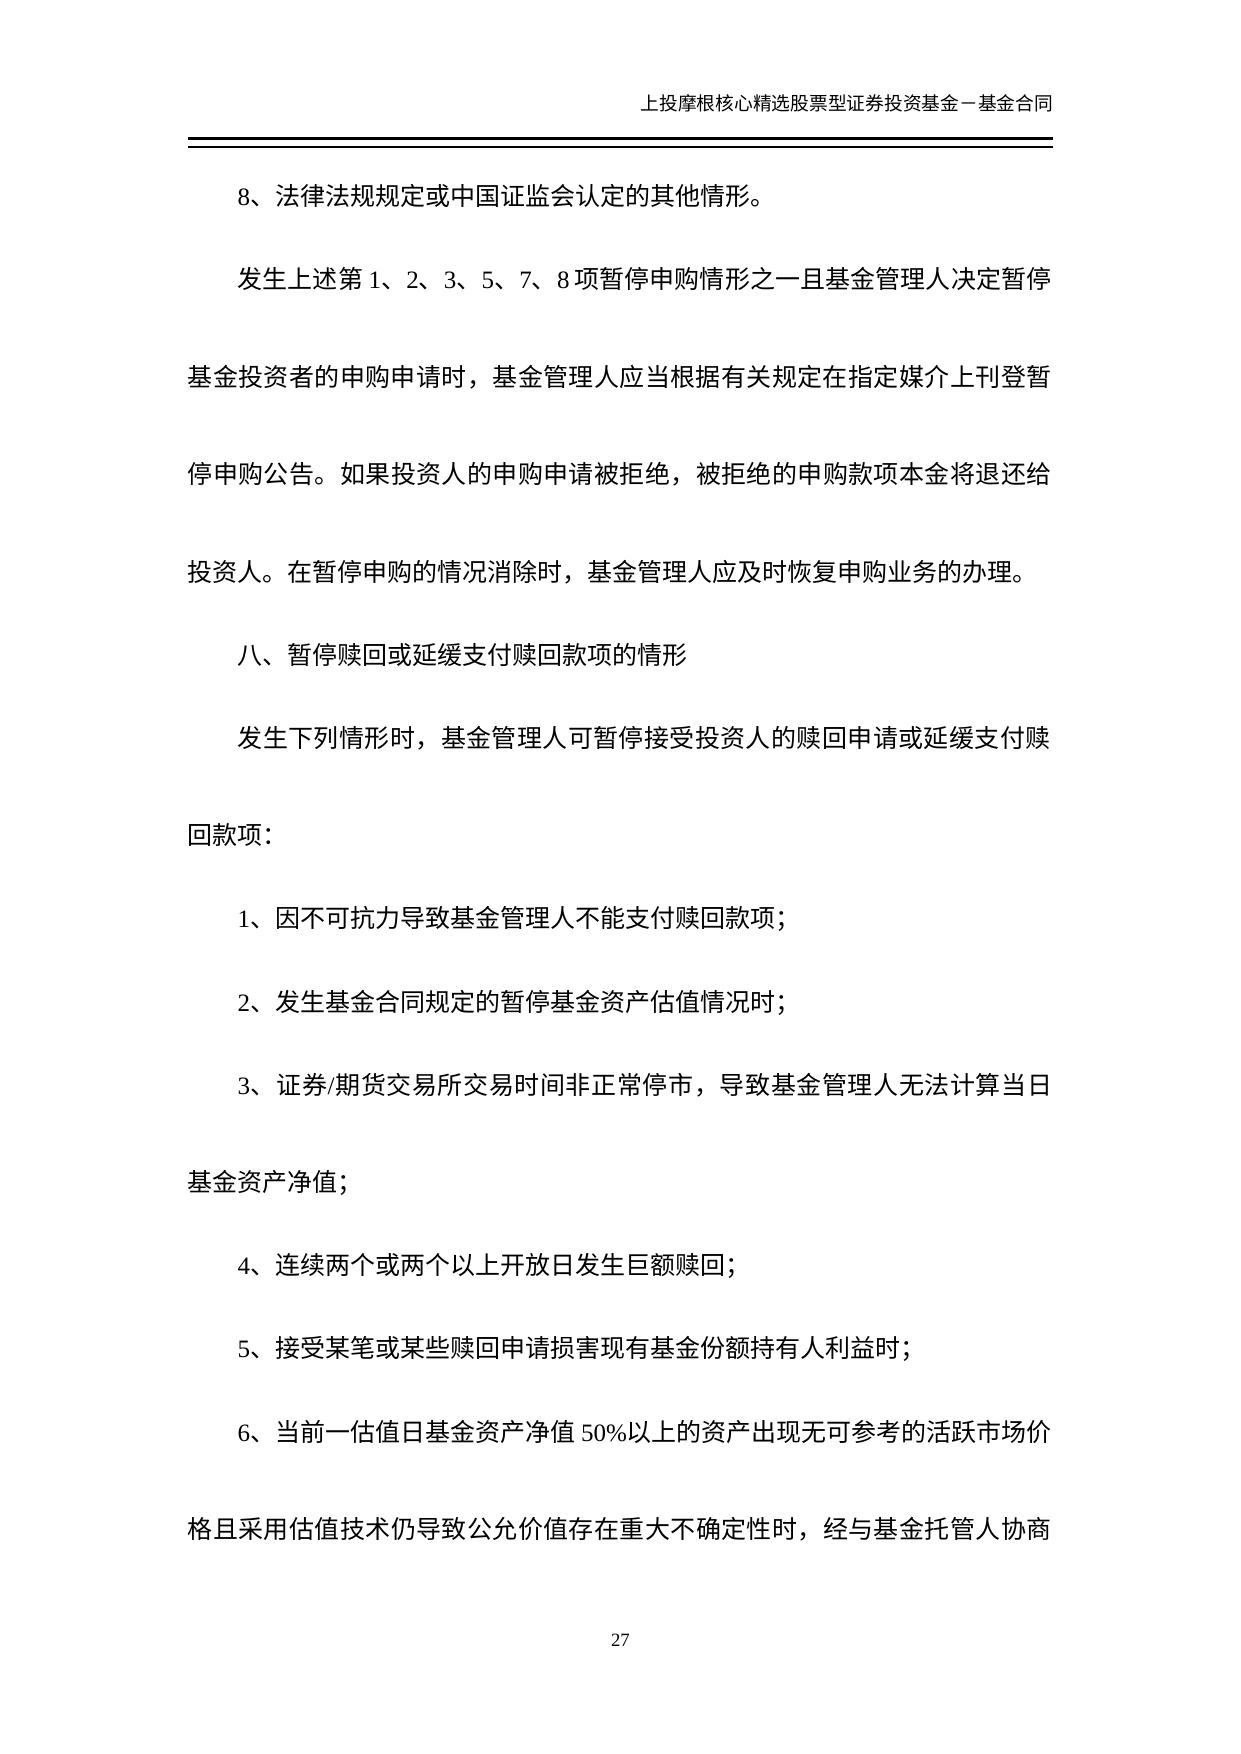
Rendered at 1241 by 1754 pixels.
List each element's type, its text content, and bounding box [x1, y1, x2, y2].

text 5、接受某笔或某些赎回申请损害现有基金份额持有人利益时； [187, 1314, 1053, 1379]
text 发生下列情形时，基金管理人可暂停接受投资人的赎回申请或延缓支付赎回款项： [187, 704, 1053, 866]
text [187, 1398, 1053, 1560]
text 3、证券/期货交易所交易时间非正常停市，导致基金管理人无法计算当日基金资产净值； [187, 1051, 1053, 1213]
text 发生上述第1、2、3、5、7、8项暂停申购情形之一且基金管理人决定暂停基金投资者的申购申请时，基金管理人应当根据有关规定在指定媒介上刊登暂停申购公告。如果投资人的申购申请被拒绝，被拒绝的申购款项本金将退还给投资人。在暂停申购的情况消除时，基金管理人应及时恢复申购业务的办理。 [187, 245, 1053, 603]
text 2、发生基金合同规定的暂停基金资产估值情况时； [187, 968, 1053, 1033]
text 8、法律法规规定或中国证监会认定的其他情形。 [187, 162, 1053, 227]
text 1、因不可抗力导致基金管理人不能支付赎回款项； [187, 884, 1053, 949]
text 八、暂停赎回或延缓支付赎回款项的情形 [187, 621, 1053, 686]
text 4、连续两个或两个以上开放日发生巨额赎回； [187, 1231, 1053, 1296]
